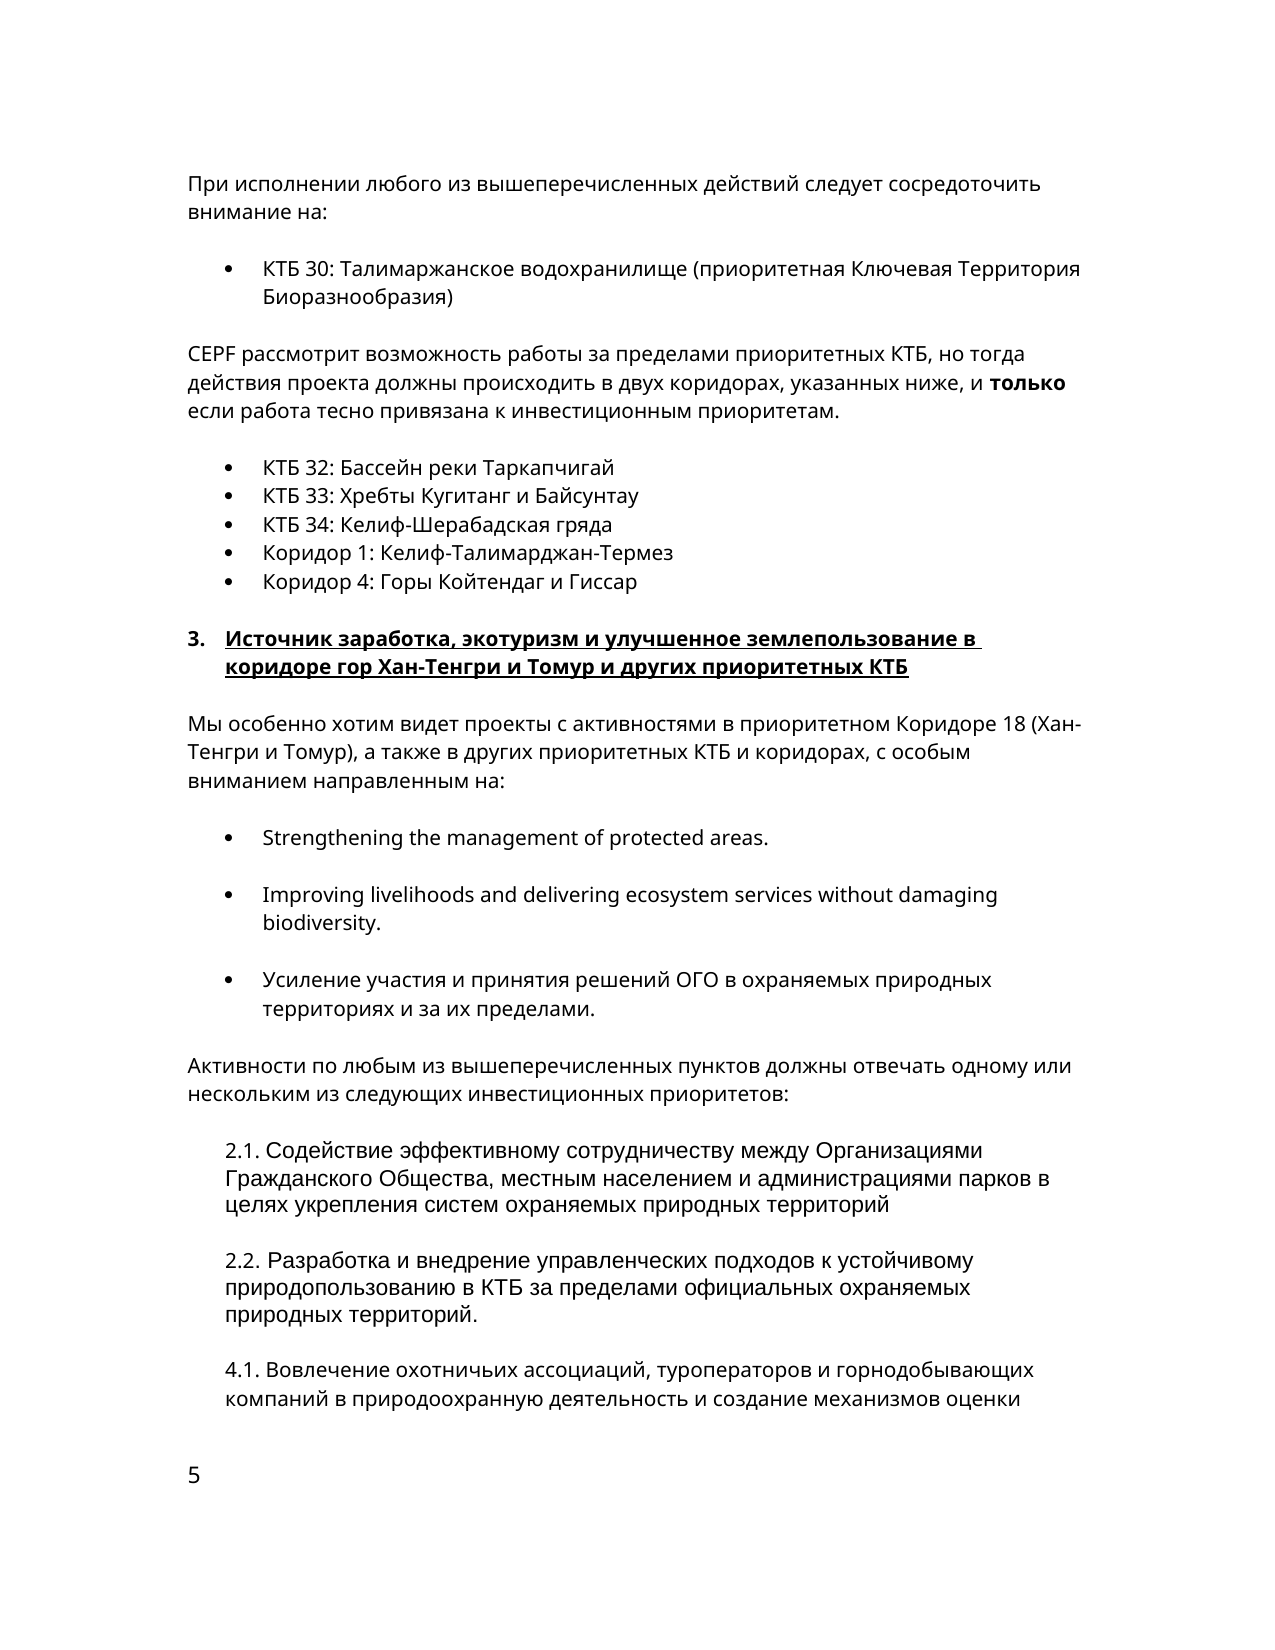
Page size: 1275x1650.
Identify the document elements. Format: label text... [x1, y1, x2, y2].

text При исполнении любого из вышеперечисленных действий следует сосредоточить внимание на: [187, 169, 1087, 226]
list Усиление участия и принятия решений ОГО в охраняемых природных территориях и за их пределами. [225, 966, 1087, 1022]
text Активности по любым из вышеперечисленных пунктов должны отвечать одному или нескольким из следующих инвестиционных приоритетов: [187, 1051, 1087, 1108]
text Мы особенно хотим видет проекты с активностями в приоритетном Коридоре 18 (Хан-Тенгри и Томур), а также в других приоритетных КТБ и коридорах, с особым вниманием направленным на: [187, 709, 1087, 794]
text 2.1. Содействие эффективному сотрудничеству между Организациями Гражданского Общества, местным населением и администрациями парков в целях укрепления систем охраняемых природных территорий [225, 1136, 1087, 1217]
list Коридор 1: Келиф-Талимарджан-Термез [225, 538, 1087, 567]
list КТБ 34: Келиф-Шерабадская гряда [225, 510, 1087, 538]
list Источник заработка, экотуризм и улучшенное землепользование в коридоре гор Хан-Тенгри и Томур и других приоритетных КТБ [187, 624, 1087, 681]
text 2.2. Разработка и внедрение управленческих подходов к устойчивому природопользованию в КТБ за пределами официальных охраняемых природных территорий. [225, 1246, 1087, 1327]
list КТБ 33: Хребты Кугитанг и Байсунтау [225, 482, 1087, 510]
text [225, 1355, 1087, 1412]
list Коридор 4: Горы Койтендаг и Гиссар [225, 567, 1087, 595]
text CEPF рассмотрит возможность работы за пределами приоритетных КТБ, но тогда действия проекта должны происходить в двух коридорах, указанных ниже, и только если работа тесно привязана к инвестиционным приоритетам. [187, 339, 1087, 425]
list КТБ 32: Бассейн реки Таркапчигай [225, 453, 1087, 482]
list Improving livelihoods and delivering ecosystem services without damaging biodiversity. [225, 880, 1087, 966]
list КТБ 30: Талимаржанское водохранилище (приоритетная Ключевая Территория Биоразнообразия) [225, 254, 1087, 311]
list Strengthening the management of protected areas. [225, 823, 1087, 880]
